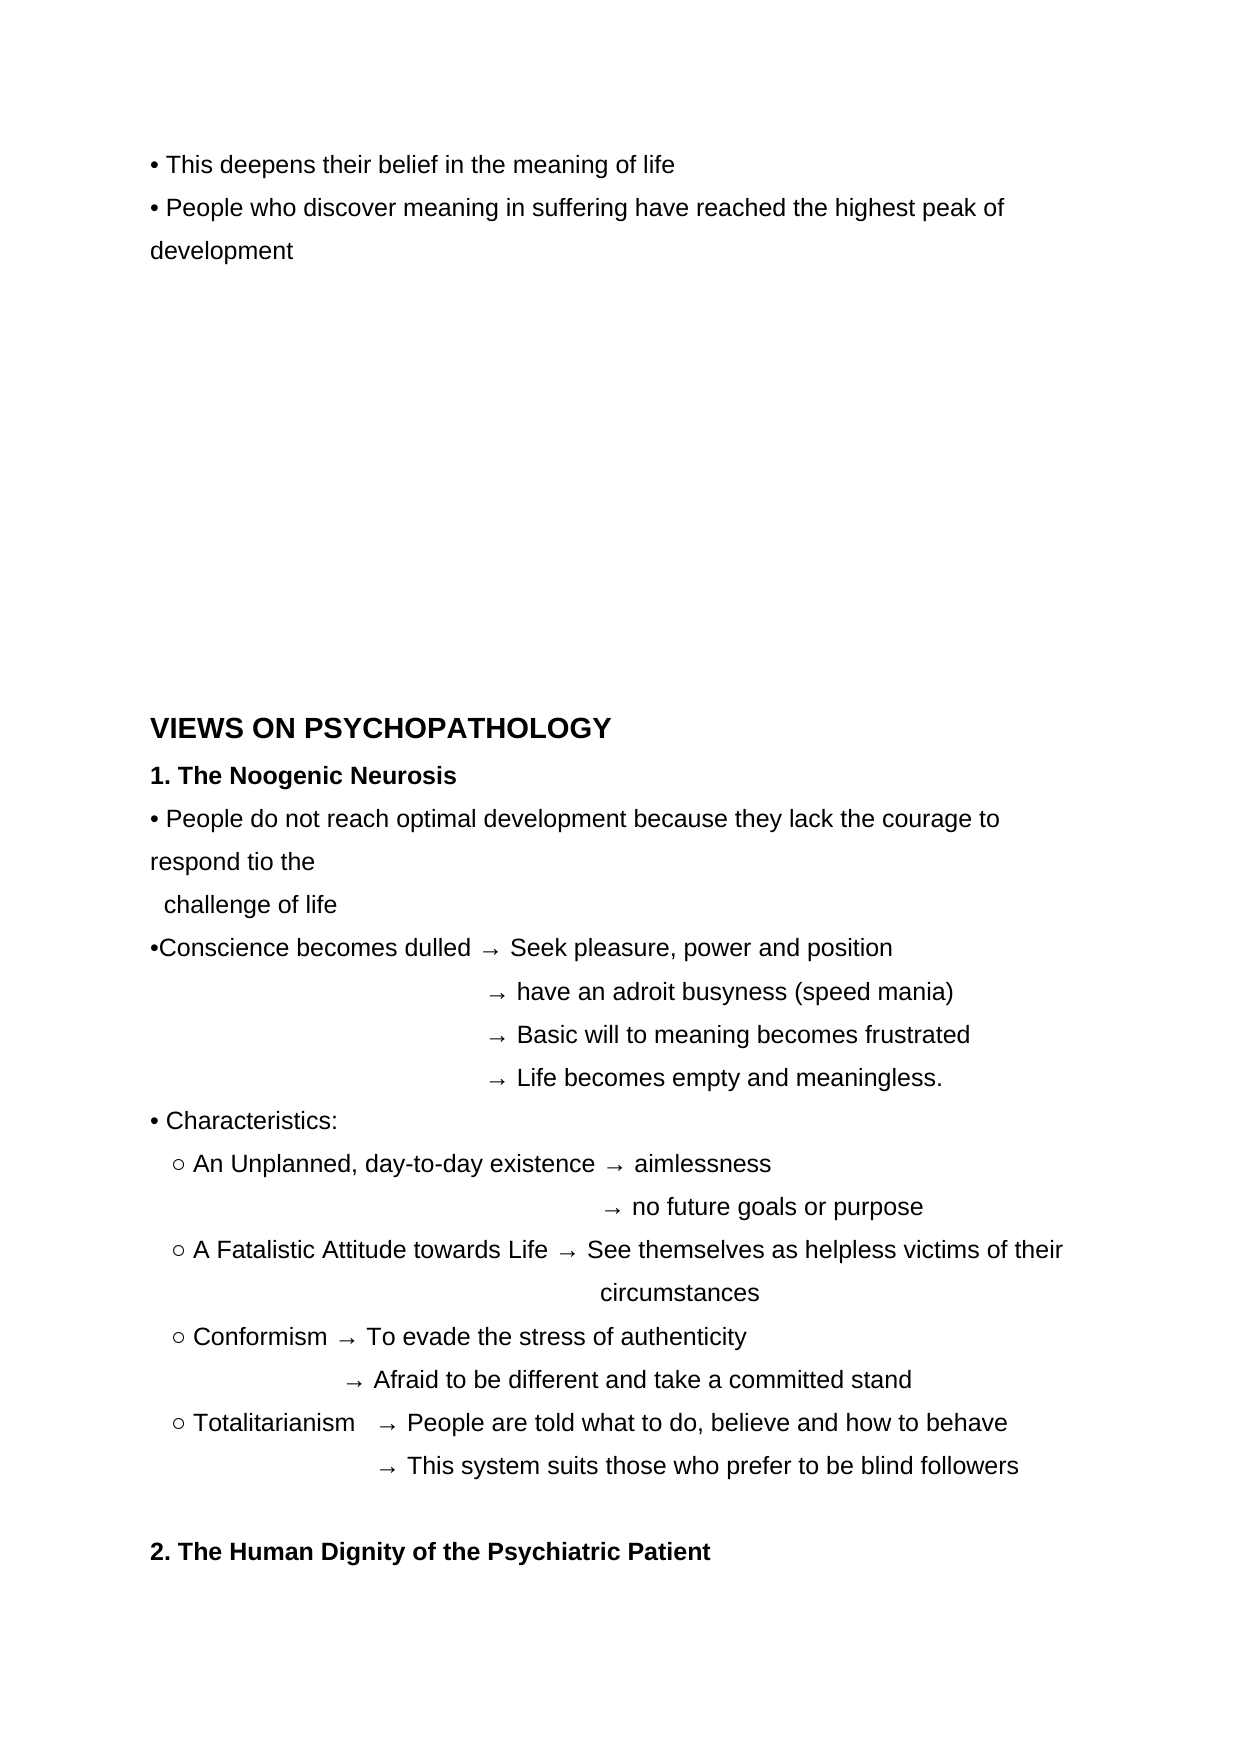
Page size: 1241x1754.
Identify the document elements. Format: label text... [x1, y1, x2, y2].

text •Conscience becomes dulled → Seek pleasure, power and position [150, 933, 1090, 962]
text ○ An Unplanned, day-to-day existence → aimlessness [150, 1149, 1090, 1178]
text • People who discover meaning in suffering have reached the highest peak of development [150, 193, 1090, 265]
text → Afraid to be different and take a committed stand [150, 1365, 1090, 1393]
text 1. The Noogenic Neurosis [150, 761, 1090, 790]
text • Characteristics: [150, 1106, 1090, 1135]
text VIEWS ON PSYCHOPATHOLOGY [150, 711, 1090, 744]
text → This system suits those who prefer to be blind followers [150, 1451, 1090, 1480]
text ○ Conformism → To evade the stress of authenticity [150, 1322, 1090, 1350]
text circumstances [150, 1278, 1090, 1307]
text → no future goals or purpose [150, 1192, 1090, 1221]
text → Basic will to meaning becomes frustrated [150, 1020, 1090, 1048]
text → Life becomes empty and meaningless. [150, 1063, 1090, 1092]
text • This deepens their belief in the meaning of life [150, 150, 1090, 179]
text ○ A Fatalistic Attitude towards Life → See themselves as helpless victims of their [150, 1235, 1090, 1264]
text ○ Totalitarianism → People are told what to do, believe and how to behave [150, 1408, 1090, 1437]
text • People do not reach optimal development because they lack the courage to respond tio the [150, 804, 1090, 876]
text challenge of life [150, 890, 1090, 919]
text 2. The Human Dignity of the Psychiatric Patient [150, 1537, 1090, 1566]
text → have an adroit busyness (speed mania) [150, 977, 1090, 1005]
